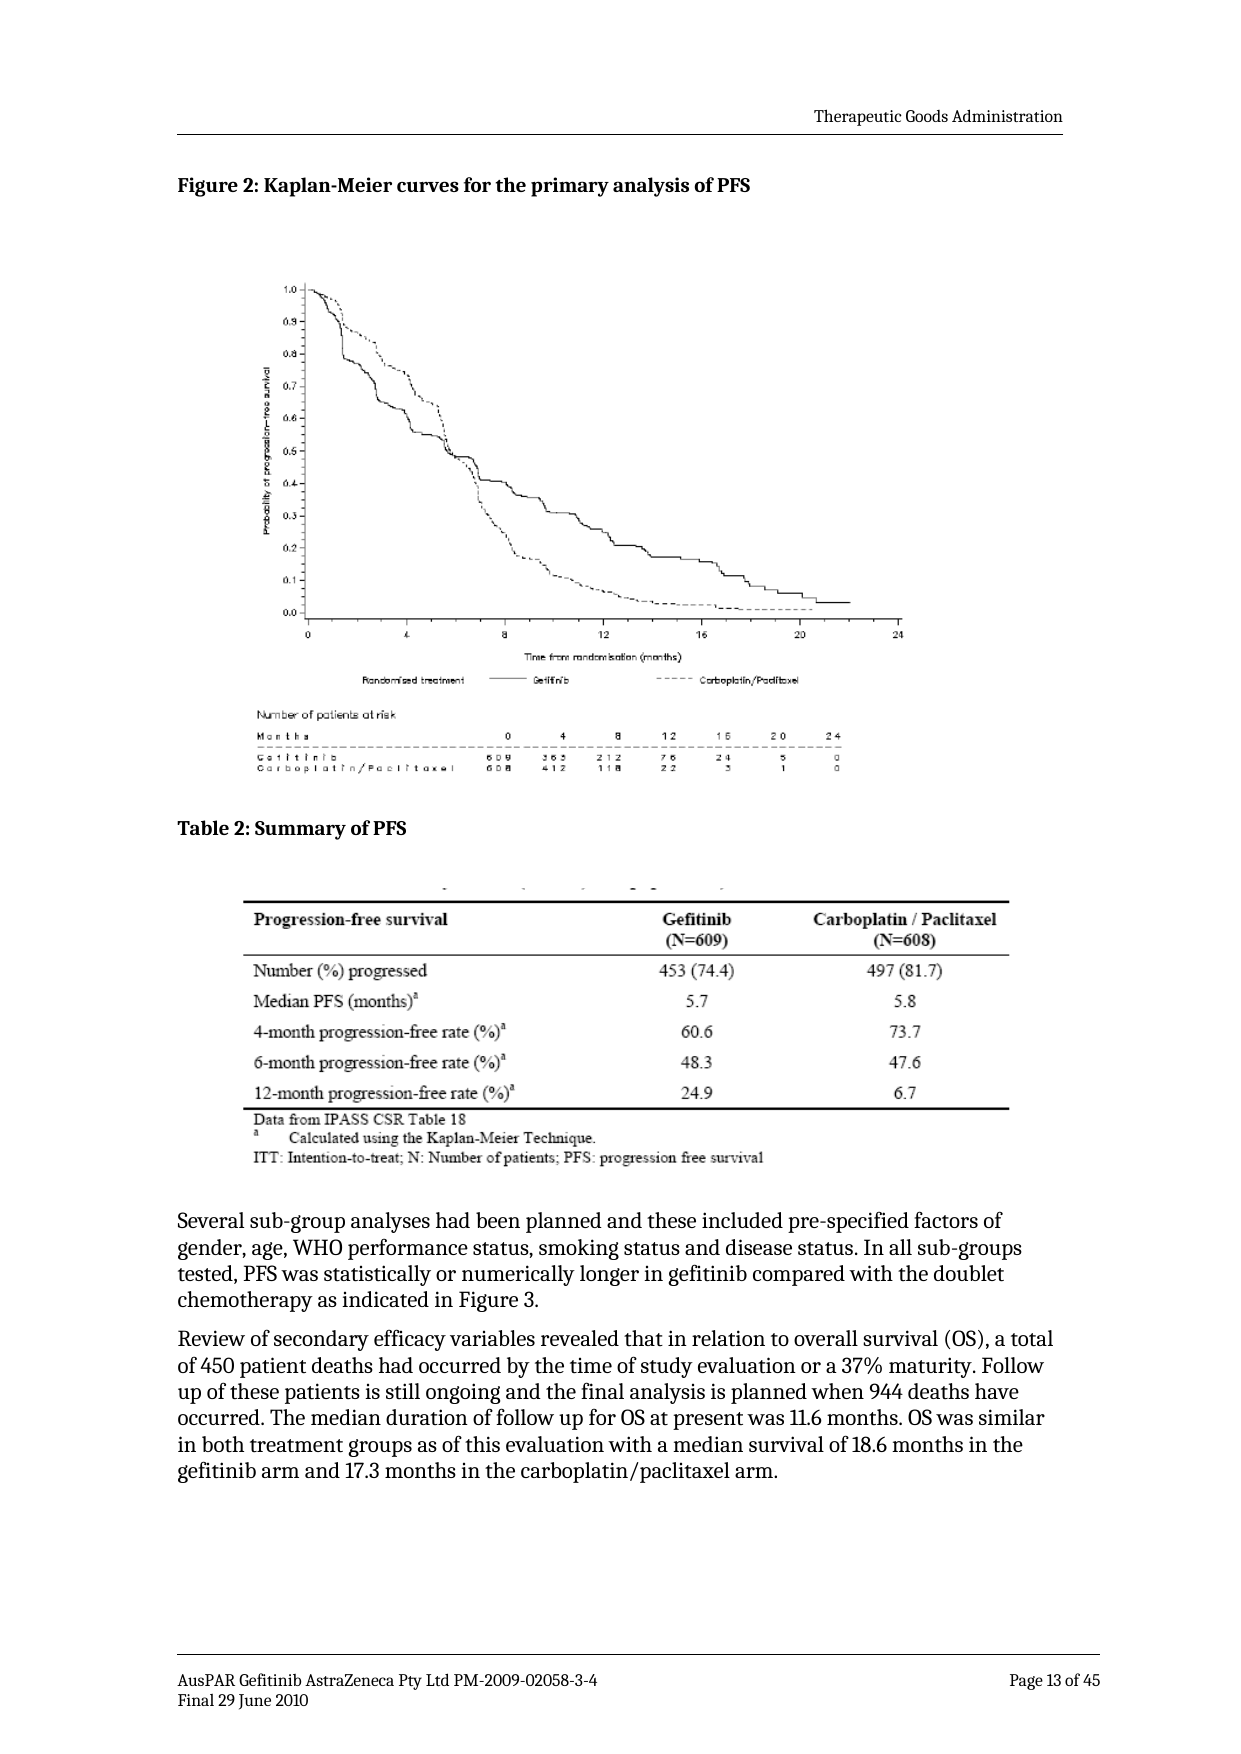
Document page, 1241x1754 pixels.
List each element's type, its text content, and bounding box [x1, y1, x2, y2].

title Table 2: Summary of PFS [177, 816, 1063, 841]
title Figure 2: Kaplan-Meier curves for the primary analysis of PFS [177, 172, 1063, 197]
text Several sub-group analyses had been planned and these included pre-specified factors of gender, age, WHO performance status, smoking status and disease status. In all sub-groups tested, PFS was statistically or numerically longer in gefitinib compared with the doublet chemotherapy as indicated in Figure 3. [177, 1208, 1063, 1313]
text Review of secondary efficacy variables revealed that in relation to overall survival (OS), a total of 450 patient deaths had occurred by the time of study evaluation or a 37% maturity. Follow up of these patients is still ongoing and the final analysis is planned when 944 deaths have occurred. The median duration of follow up for OS at present was 11.6 months. OS was similar in both treatment groups as of this evaluation with a median survival of 18.6 months in the gefitinib arm and 17.3 months in the carboplatin/paclitaxel arm. [177, 1326, 1063, 1484]
